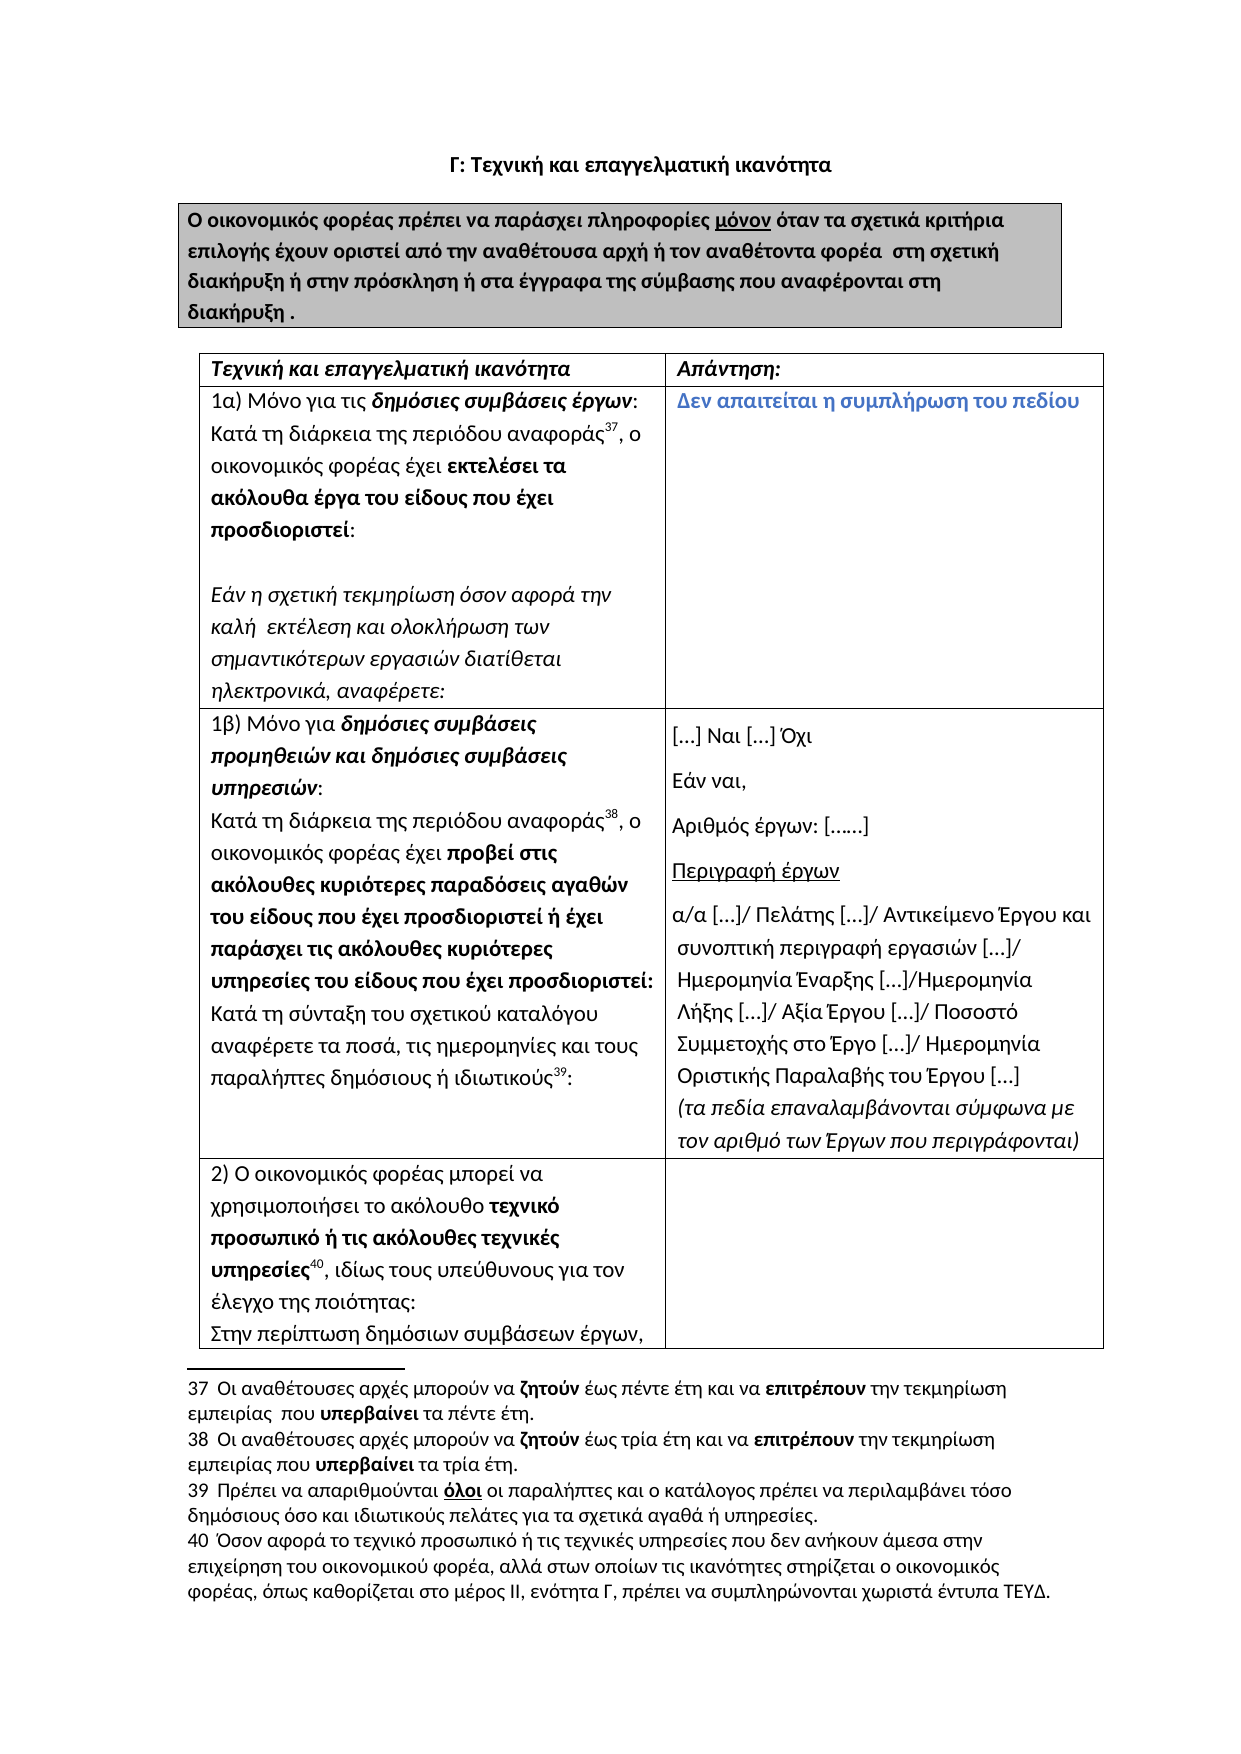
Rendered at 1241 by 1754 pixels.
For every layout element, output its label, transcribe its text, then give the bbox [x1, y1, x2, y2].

table_cell 1α) Μόνο για τις δημόσιες συμβάσεις έργων: Κατά τη διάρκεια της περιόδου αναφοράς, ο οικονομικός φορέας έχει εκτελέσει τα ακόλουθα έργα του είδους που έχει προσδιοριστεί: Εάν η σχετική τεκμηρίωση όσον αφορά την καλή εκτέλεση και ολοκλήρωση των σημαντικότερων εργασιών διατίθεται ηλεκτρονικά, αναφέρετε: [200, 387, 665, 708]
table_cell [666, 1159, 1103, 1348]
table_header Απάντηση: [666, 354, 1103, 386]
table_cell […] Ναι […] Όχι Εάν ναι, Αριθμός έργων: [……] Περιγραφή έργων α/α […]/ Πελάτης […]/ Αντικείμενο Έργου και συνοπτική περιγραφή εργασιών […]/ Ημερομηνία Έναρξης […]/Ημερομηνία Λήξης […]/ Αξία Έργου […]/ Ποσοστό Συμμετοχής στο Έργο […]/ Ημερομηνία Οριστικής Παραλαβής του Έργου […] (τα πεδία επαναλαμβάνονται σύμφωνα με τον αριθμό των Έργων που περιγράφονται) [666, 709, 1103, 1158]
table_header Τεχνική και επαγγελματική ικανότητα [200, 354, 665, 386]
table_cell 1β) Μόνο για δημόσιες συμβάσεις προμηθειών και δημόσιες συμβάσεις υπηρεσιών: Κατά τη διάρκεια της περιόδου αναφοράς, ο οικονομικός φορέας έχει προβεί στις ακόλουθες κυριότερες παραδόσεις αγαθών του είδους που έχει προσδιοριστεί ή έχει παράσχει τις ακόλουθες κυριότερες υπηρεσίες του είδους που έχει προσδιοριστεί: Κατά τη σύνταξη του σχετικού καταλόγου αναφέρετε τα ποσά, τις ημερομηνίες και τους παραλήπτες δημόσιους ή ιδιωτικούς: [200, 709, 665, 1158]
table_cell Δεν απαιτείται η συμπλήρωση του πεδίου [666, 387, 1103, 708]
text Ο οικονομικός φορέας πρέπει να παράσχει πληροφορίες μόνον όταν τα σχετικά κριτήρια επιλογής έχουν οριστεί από την αναθέτουσα αρχή ή τον αναθέτοντα φορέα στη σχετική διακήρυξη ή στην πρόσκληση ή στα έγγραφα της σύμβασης που αναφέρονται στη διακήρυξη . [179, 204, 1061, 327]
text Γ: Τεχνική και επαγγελματική ικανότητα [187, 150, 1053, 178]
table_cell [200, 1159, 665, 1348]
